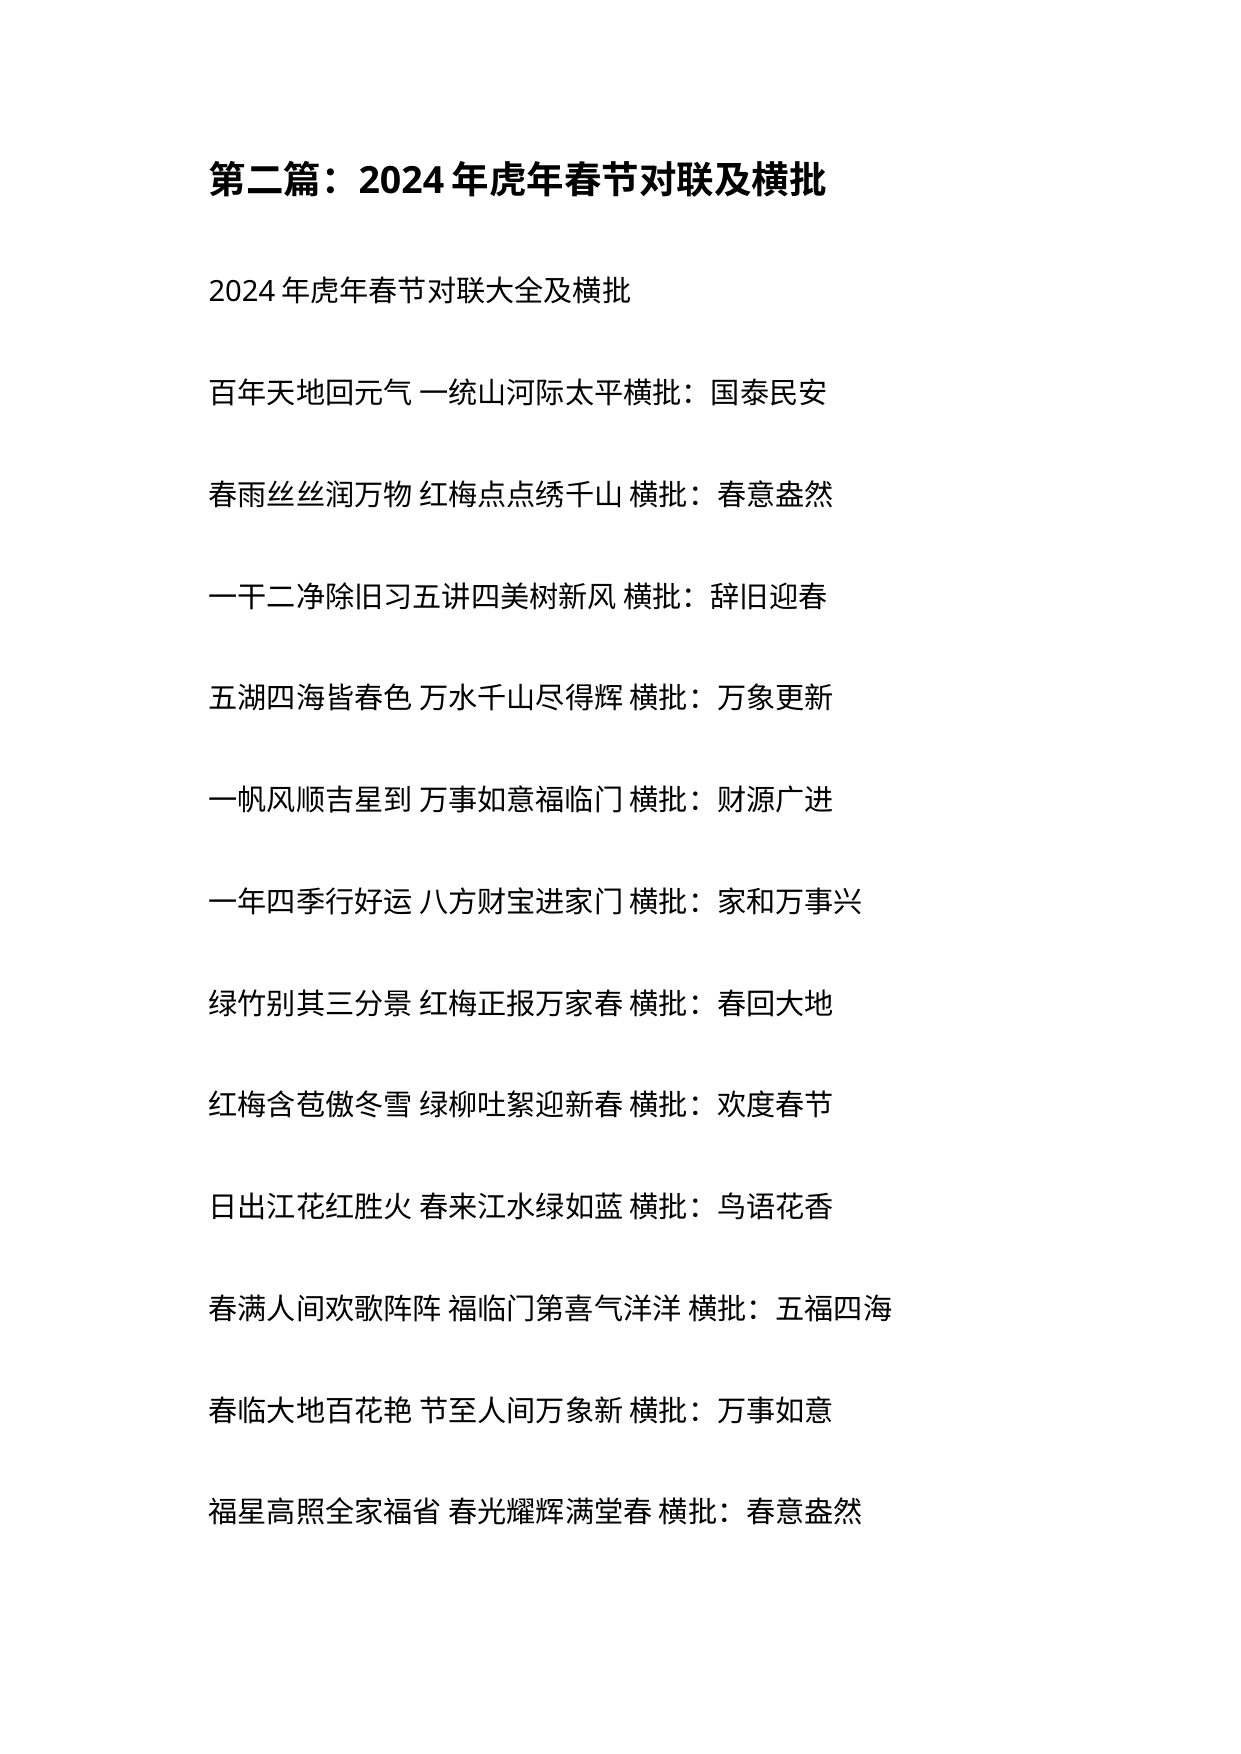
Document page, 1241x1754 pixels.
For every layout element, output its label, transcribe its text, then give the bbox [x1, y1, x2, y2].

text 五湖四海皆春色 万水千山尽得辉 横批：万象更新 [150, 675, 1090, 717]
text 日出江花红胜火 春来江水绿如蓝 横批：鸟语花香 [150, 1184, 1090, 1226]
text 春满人间欢歌阵阵 福临门第喜气洋洋 横批：五福四海 [150, 1286, 1090, 1328]
text 红梅含苞傲冬雪 绿柳吐絮迎新春 横批：欢度春节 [150, 1082, 1090, 1124]
text 春雨丝丝润万物 红梅点点绣千山 横批：春意盎然 [150, 471, 1090, 514]
text 百年天地回元气 一统山河际太平横批：国泰民安 [150, 369, 1090, 412]
text 一年四季行好运 八方财宝进家门 横批：家和万事兴 [150, 878, 1090, 921]
text 春临大地百花艳 节至人间万象新 横批：万事如意 [150, 1387, 1090, 1429]
text 福星高照全家福省 春光耀辉满堂春 横批：春意盎然 [150, 1489, 1090, 1531]
text 2024年虎年春节对联大全及横批 [150, 268, 1090, 310]
text 一帆风顺吉星到 万事如意福临门 横批：财源广进 [150, 777, 1090, 819]
text 第二篇：2024年虎年春节对联及横批 [150, 150, 1090, 204]
text 绿竹别其三分景 红梅正报万家春 横批：春回大地 [150, 980, 1090, 1022]
text 一干二净除旧习五讲四美树新风 横批：辞旧迎春 [150, 573, 1090, 615]
